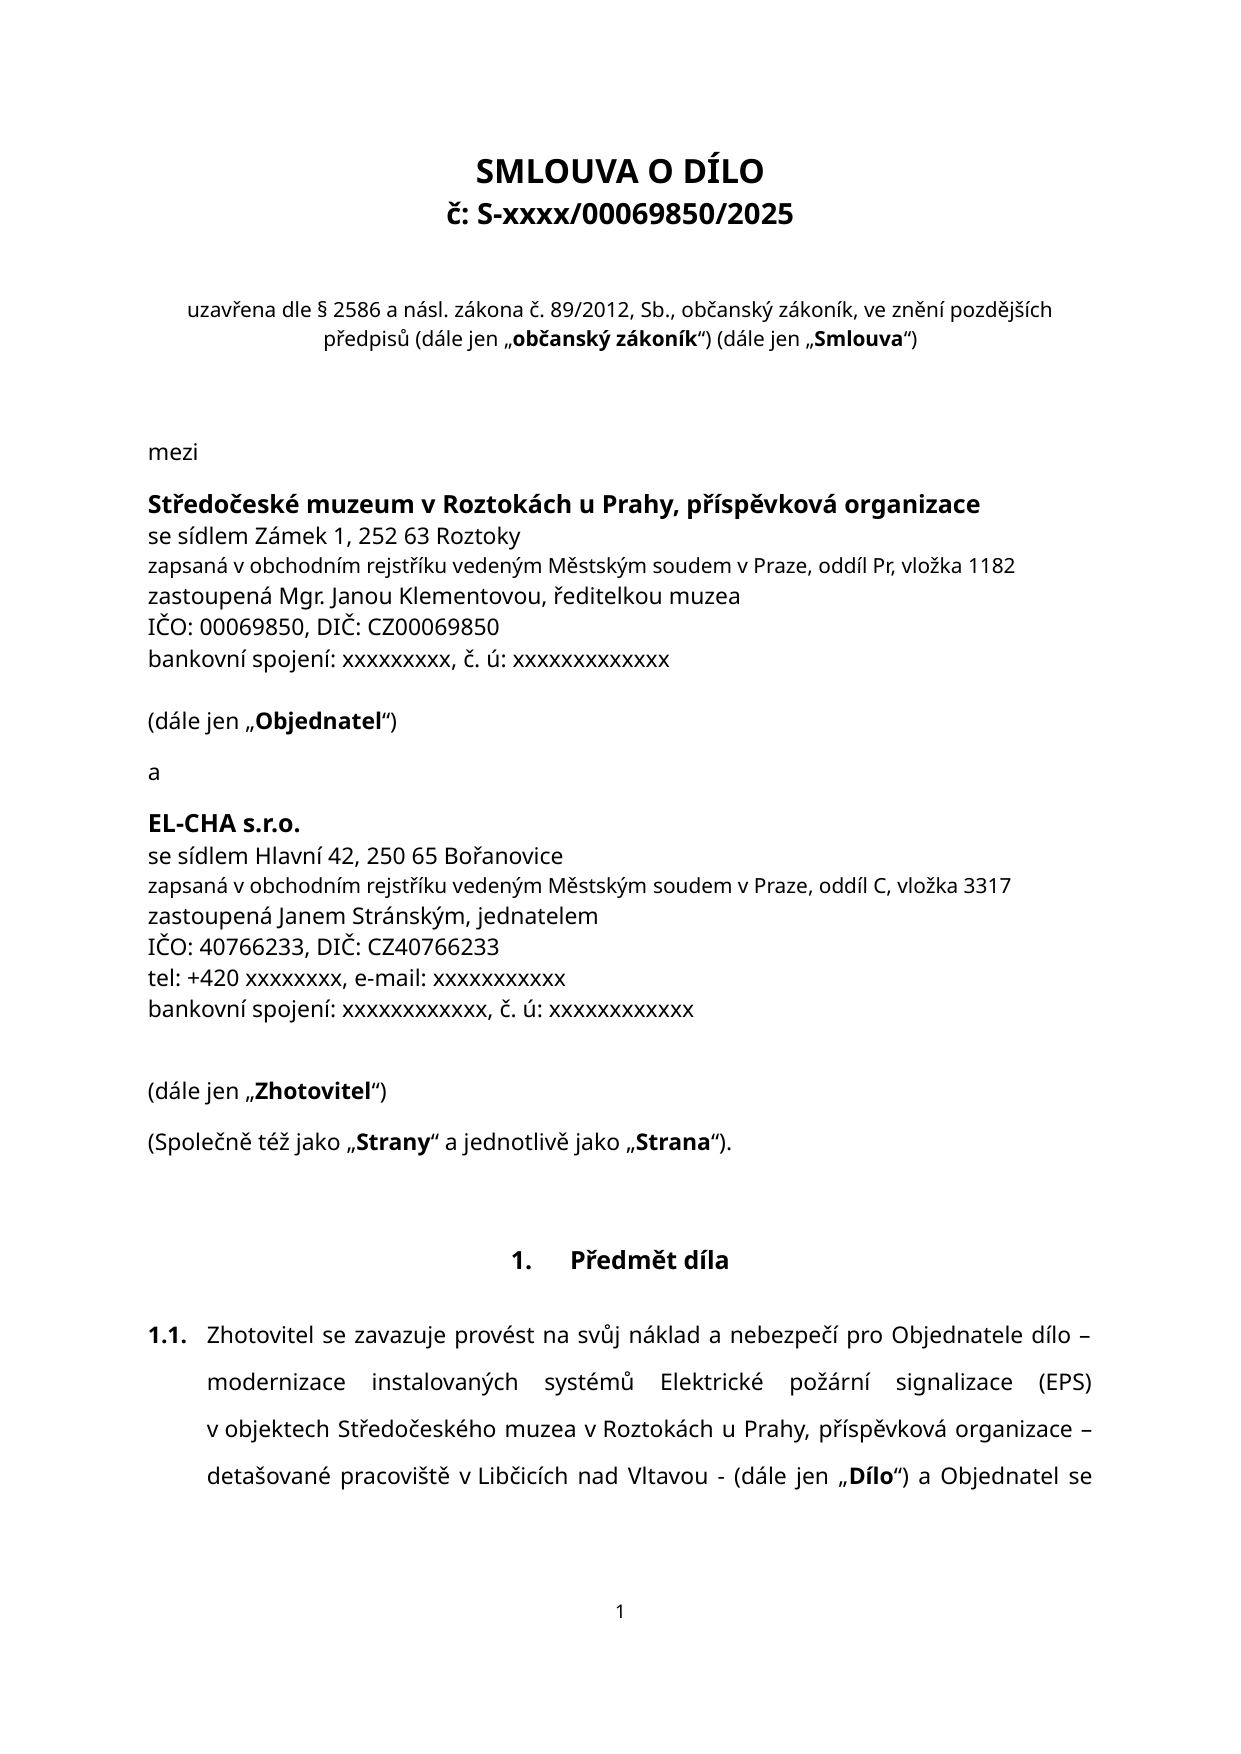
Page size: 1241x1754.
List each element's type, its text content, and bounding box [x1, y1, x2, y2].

text uzavřena dle § 2586 a násl. zákona č. 89/2012, Sb., občanský zákoník, ve znění pozdějších předpisů (dále jen „občanský zákoník“) (dále jen „Smlouva“) [148, 295, 1093, 352]
text tel: +420 xxxxxxxx, e-mail: xxxxxxxxxxx bankovní spojení: xxxxxxxxxxxx, č. ú: xxxxxxxxxxxx [148, 962, 1093, 1024]
text a [148, 755, 1093, 787]
text zapsaná v obchodním rejstříku vedeným Městským soudem v Praze, oddíl C, vložka 3317 zastoupená Janem Stránským, jednatelem IČO: 40766233, DIČ: CZ40766233 [148, 871, 1093, 962]
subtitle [148, 1319, 1093, 1491]
text (dále jen „Zhotovitel“) [148, 1075, 1093, 1106]
text (dále jen „Objednatel“) [148, 705, 1093, 736]
text EL-CHA s.r.o. se sídlem Hlavní 42, 250 65 Bořanovice [148, 806, 1093, 871]
text č: S-xxxx/00069850/2025 [148, 193, 1093, 233]
text zastoupená Mgr. Janou Klementovou, ředitelkou muzea IČO: 00069850, DIČ: CZ00069850 bankovní spojení: xxxxxxxxx, č. ú: xxxxxxxxxxxxx [148, 580, 1093, 674]
text mezi [148, 436, 1093, 467]
text (Společně též jako „Strany“ a jednotlivě jako „Strana“). [148, 1125, 1093, 1157]
subtitle Předmět díla [148, 1243, 1093, 1277]
text SMLOUVA O DÍLO [148, 148, 1093, 193]
text Středočeské muzeum v Roztokách u Prahy, příspěvková organizace se sídlem Zámek 1, 252 63 Roztoky zapsaná v obchodním rejstříku vedeným Městským soudem v Praze, oddíl Pr, vložka 1182 [148, 486, 1093, 580]
